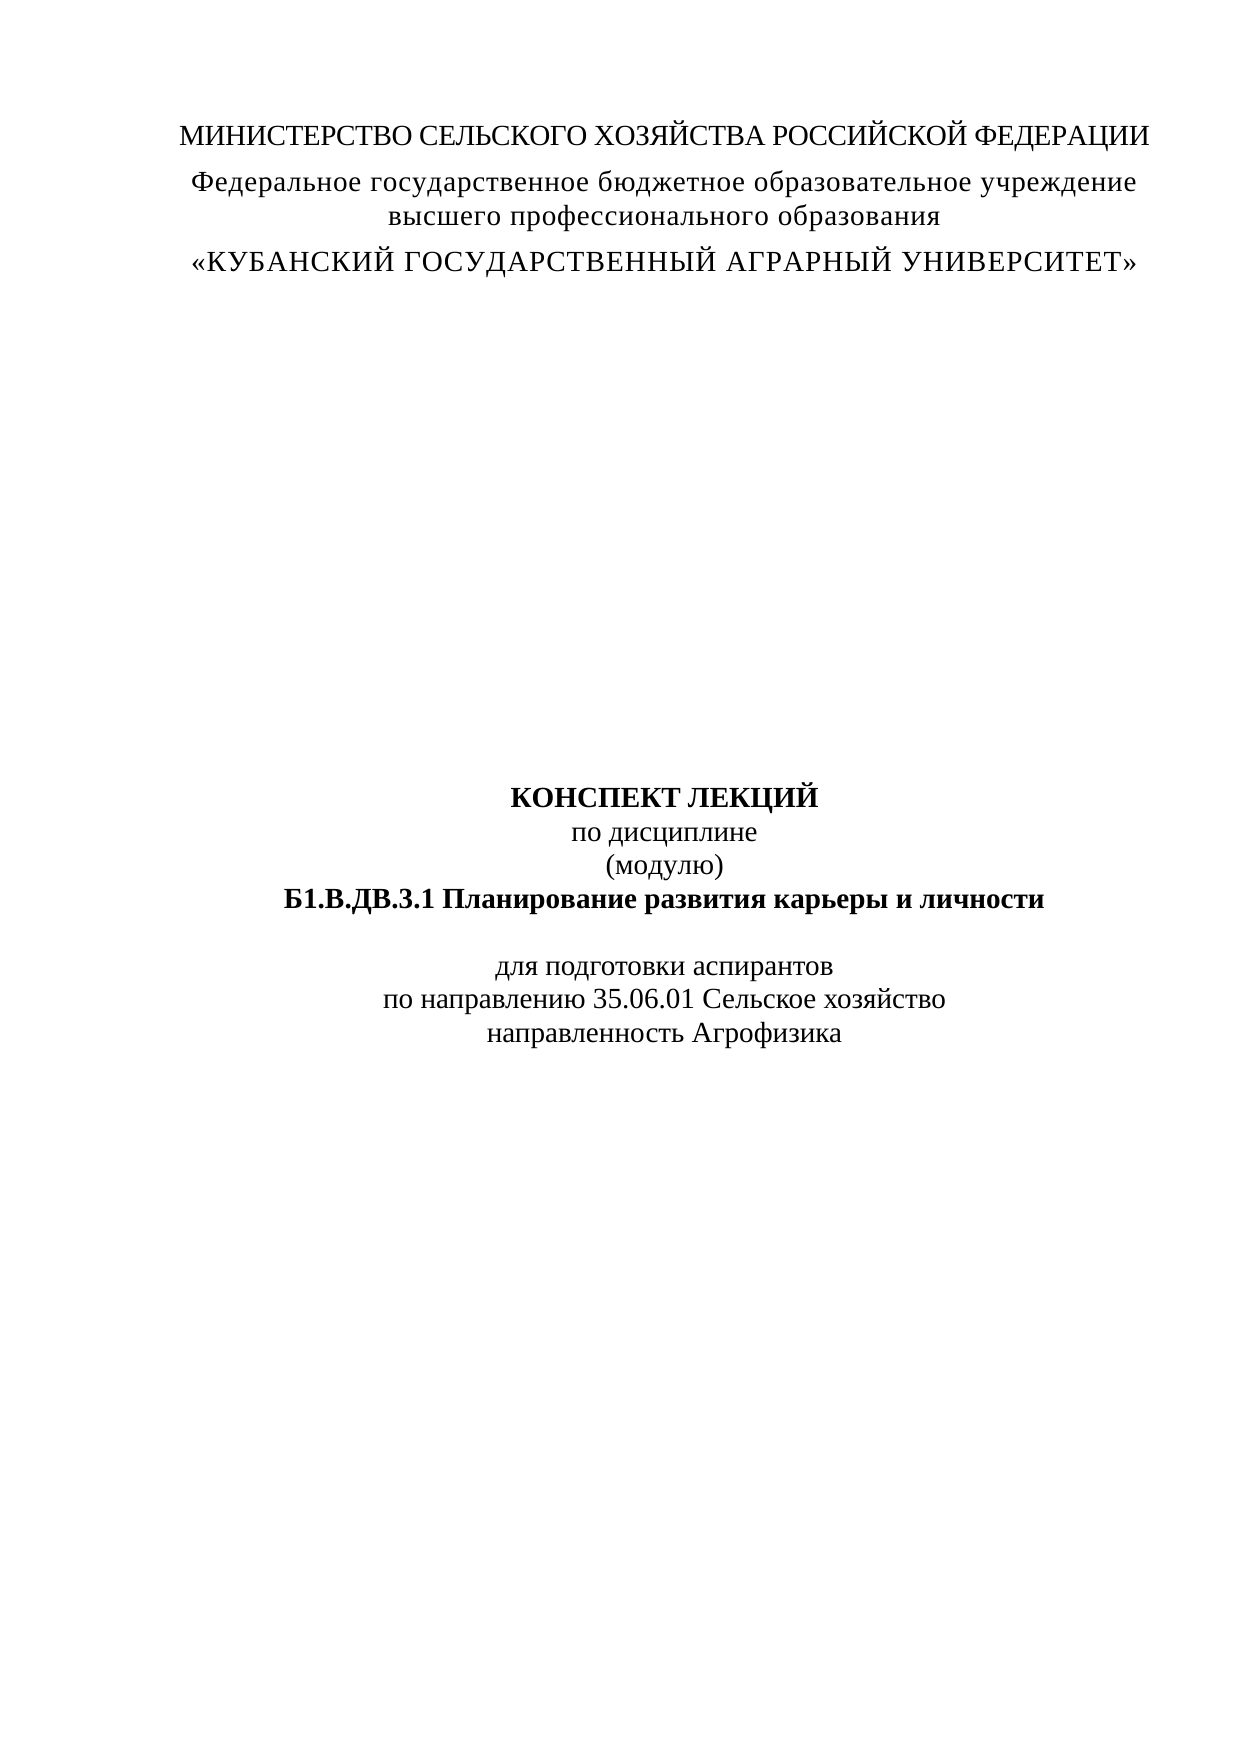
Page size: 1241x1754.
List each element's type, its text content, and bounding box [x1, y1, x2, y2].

text (модулю) [177, 847, 1152, 881]
text высшего профессионального образования [177, 198, 1152, 231]
text КОНСПЕКТ ЛЕКЦИЙ [177, 780, 1152, 814]
text по направлению 35.06.01 Сельское хозяйство [177, 982, 1152, 1015]
text для подготовки аспирантов [177, 948, 1152, 982]
text по дисциплине [177, 814, 1152, 847]
text Б1.В.ДВ.3.1 Планирование развития карьеры и личности [177, 881, 1152, 914]
text Федеральное государственное бюджетное образовательное учреждение [177, 164, 1152, 198]
text направленность Агрофизика [177, 1015, 1152, 1049]
text «КУБАНСКИЙ ГОСУДАРСТВЕННЫЙ АГРАРНЫЙ УНИВЕРСИТЕТ» [177, 244, 1152, 277]
text МИНИСТЕРСТВО СЕЛЬСКОГО ХОЗЯЙСТВА РОССИЙСКОЙ ФЕДЕРАЦИИ [177, 118, 1152, 152]
